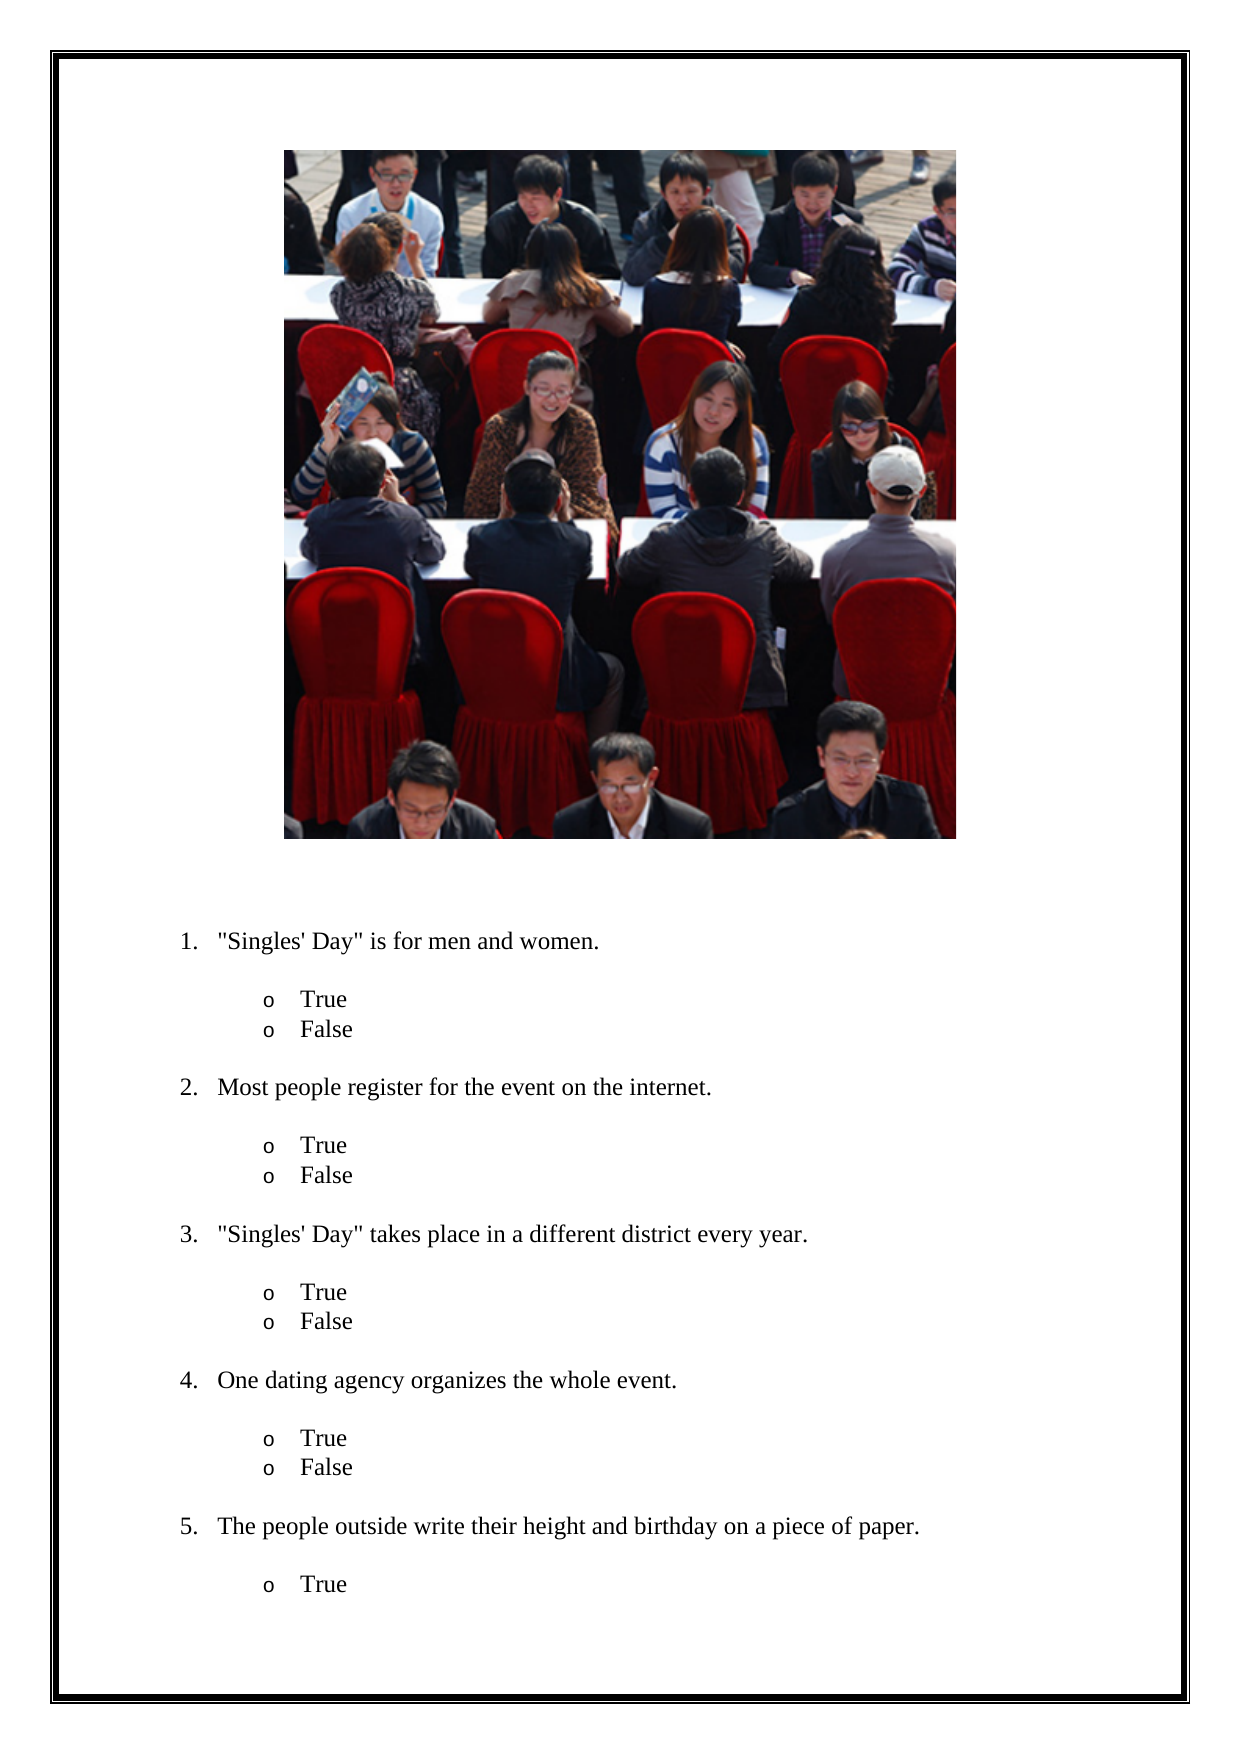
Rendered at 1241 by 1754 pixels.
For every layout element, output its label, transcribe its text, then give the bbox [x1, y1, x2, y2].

list True [262, 1423, 1090, 1452]
list False [262, 1160, 1090, 1189]
list "Singles' Day" is for men and women. [179, 926, 1090, 955]
list One dating agency organizes the whole event. [179, 1365, 1090, 1394]
list Most people register for the event on the internet. [179, 1072, 1090, 1101]
list "Singles' Day" takes place in a different district every year. [179, 1219, 1090, 1247]
list False [262, 1306, 1090, 1336]
list True [262, 984, 1090, 1014]
list True [262, 1130, 1090, 1160]
picture [284, 150, 957, 839]
list False [262, 1452, 1090, 1482]
list False [262, 1014, 1090, 1043]
list The people outside write their height and birthday on a piece of paper. [179, 1511, 1090, 1540]
list True [262, 1277, 1090, 1306]
list True [262, 1569, 1090, 1599]
